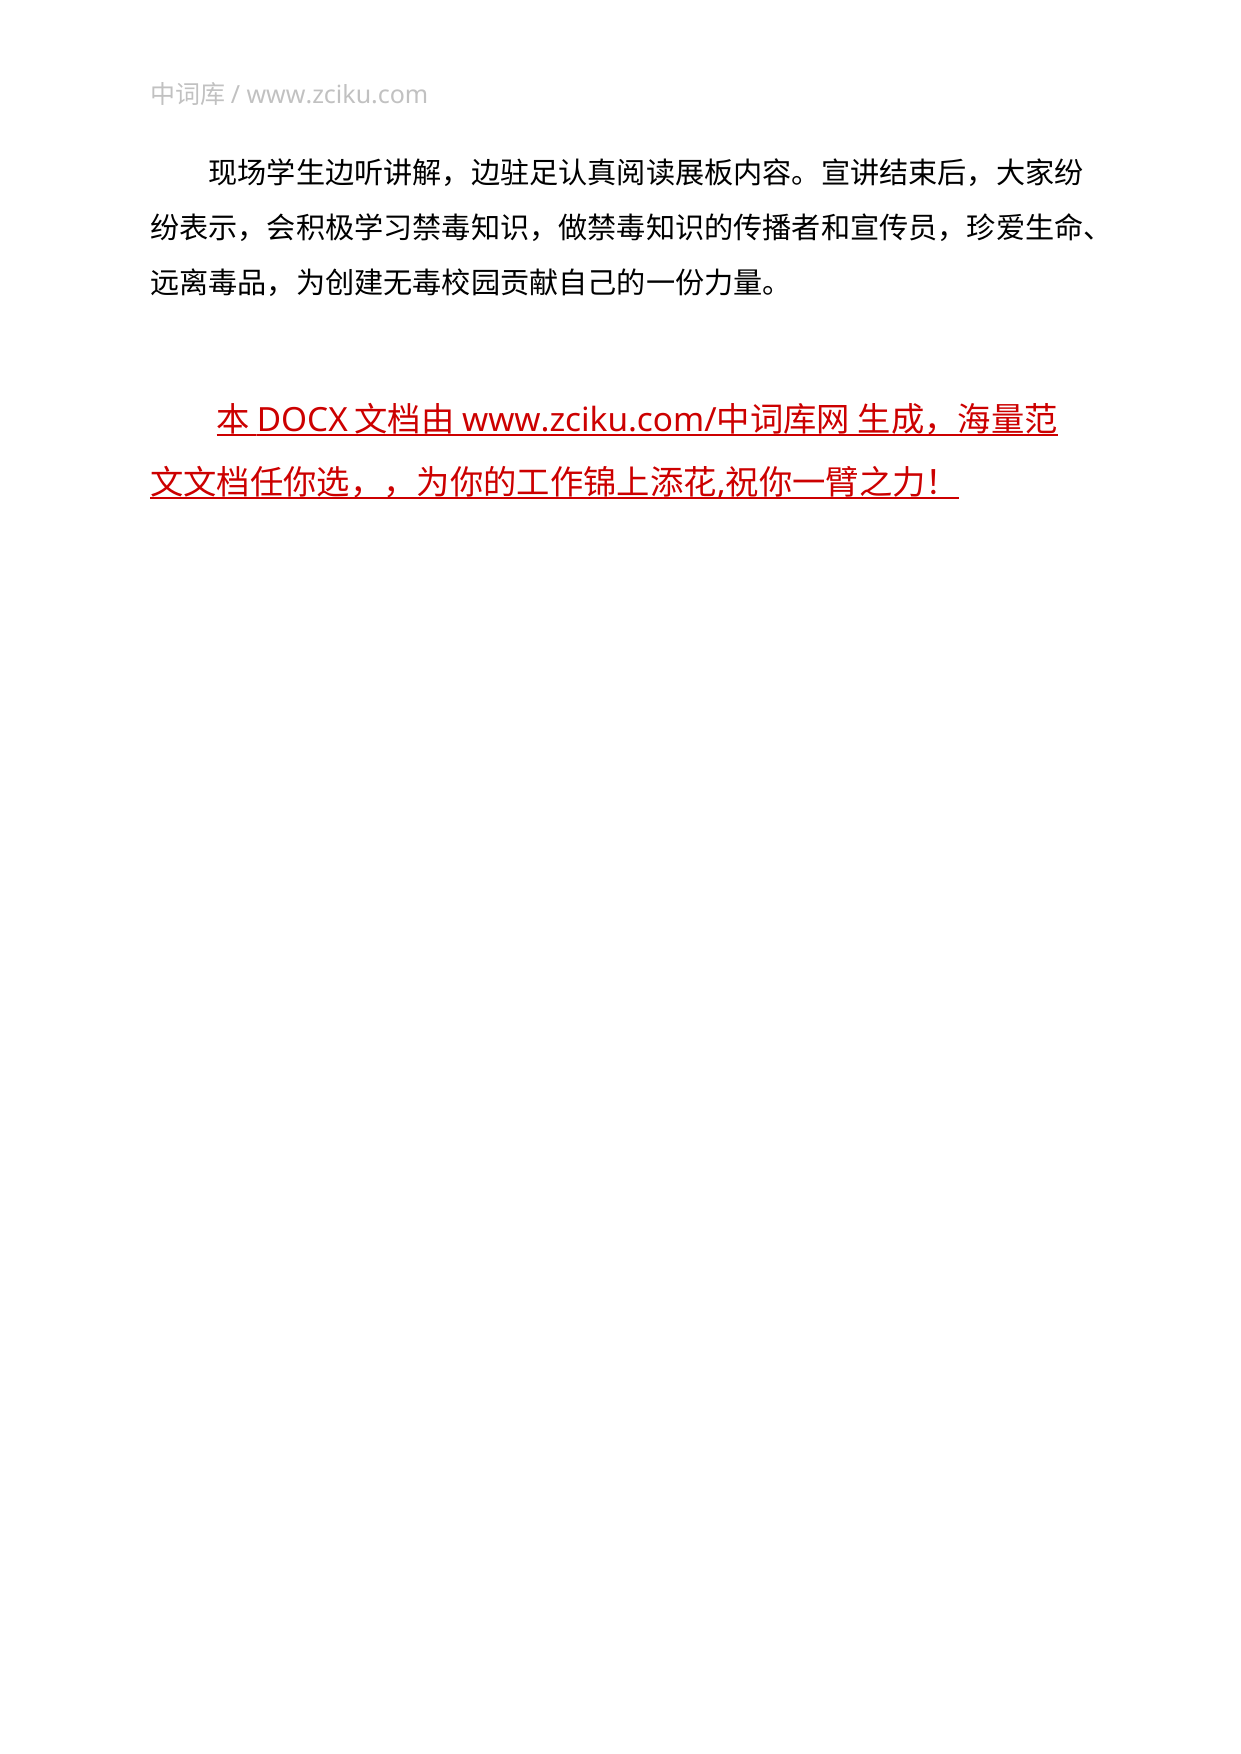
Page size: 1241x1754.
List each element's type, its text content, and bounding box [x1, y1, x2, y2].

text 本DOCX文档由 www.zciku.com/中词库网 生成，海量范文文档任你选，，为你的工作锦上添花,祝你一臂之力！ [150, 393, 1090, 504]
text 现场学生边听讲解，边驻足认真阅读展板内容。宣讲结束后，大家纷纷表示，会积极学习禁毒知识，做禁毒知识的传播者和宣传员，珍爱生命、远离毒品，为创建无毒校园贡献自己的一份力量。 [150, 150, 1090, 302]
